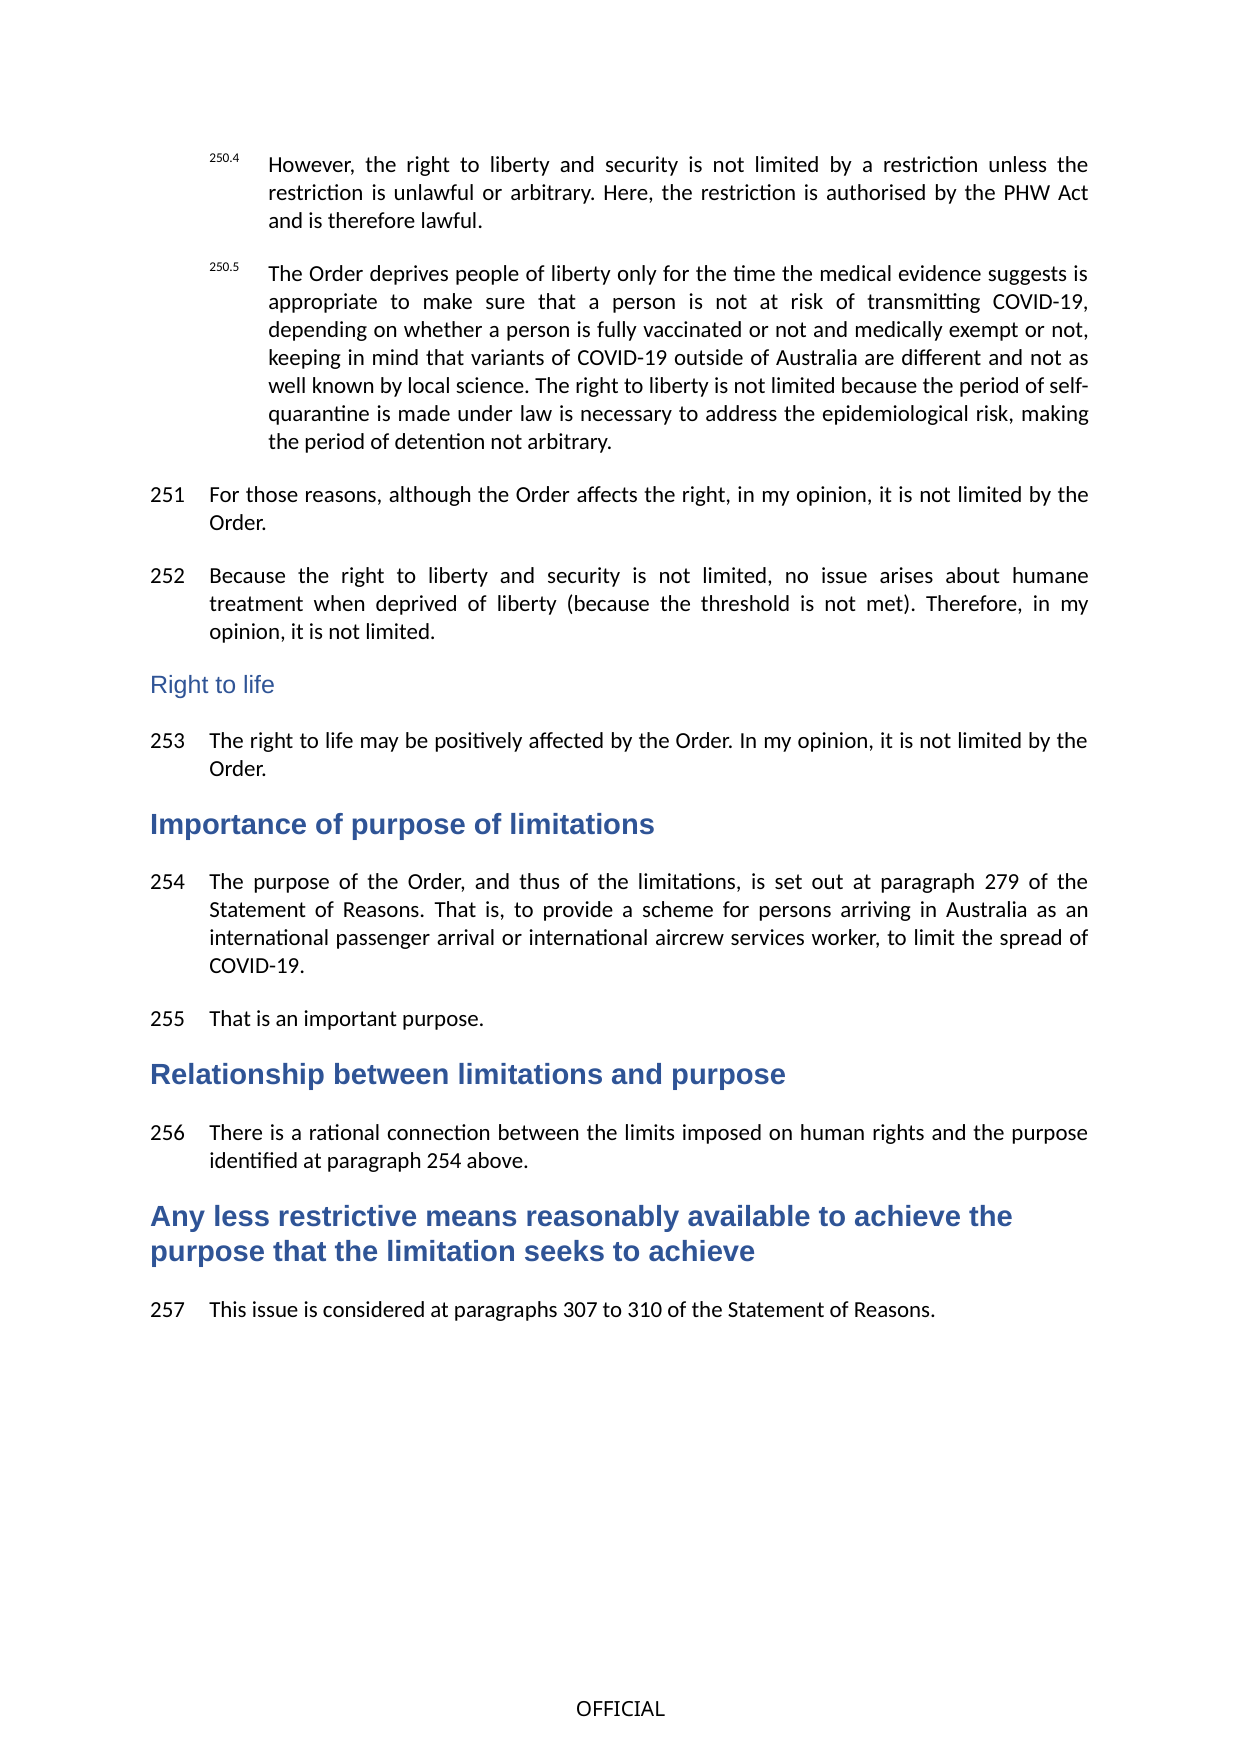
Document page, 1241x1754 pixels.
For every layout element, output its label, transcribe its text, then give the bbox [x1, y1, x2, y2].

text Any less restrictive means reasonably available to achieve the purpose that the limitation seeks to achieve [150, 1199, 1090, 1268]
text Importance of purpose of limitations [150, 807, 1090, 840]
text Right to life [150, 670, 1090, 699]
list However, the right to liberty and security is not limited by a restriction unless the restriction is unlawful or arbitrary. Here, the restriction is authorised by the PHW Act and is therefore lawful. [209, 150, 1090, 234]
list Because the right to liberty and security is not limited, no issue arises about humane treatment when deprived of liberty (because the threshold is not met). Therefore, in my opinion, it is not limited. [150, 561, 1090, 645]
list The Order deprives people of liberty only for the time the medical evidence suggests is appropriate to make sure that a person is not at risk of transmitting COVID-19, depending on whether a person is fully vaccinated or not and medically exempt or not, keeping in mind that variants of COVID-19 outside of Australia are different and not as well known by local science. The right to liberty is not limited because the period of self-quarantine is made under law is necessary to address the epidemiological risk, making the period of detention not arbitrary. [209, 259, 1090, 455]
list That is an important purpose. [150, 1004, 1090, 1032]
list The right to life may be positively affected by the Order. In my opinion, it is not limited by the Order. [150, 726, 1090, 782]
text Relationship between limitations and purpose [150, 1057, 1090, 1091]
list For those reasons, although the Order affects the right, in my opinion, it is not limited by the Order. [150, 480, 1090, 536]
list The purpose of the Order, and thus of the limitations, is set out at paragraph 279 of the Statement of Reasons. That is, to provide a scheme for persons arriving in Australia as an international passenger arrival or international aircrew services worker, to limit the spread of COVID-19. [150, 867, 1090, 979]
list There is a rational connection between the limits imposed on human rights and the purpose identified at paragraph 254 above. [150, 1118, 1090, 1174]
list This issue is considered at paragraphs 307 to 310 of the Statement of Reasons. [150, 1295, 1090, 1323]
